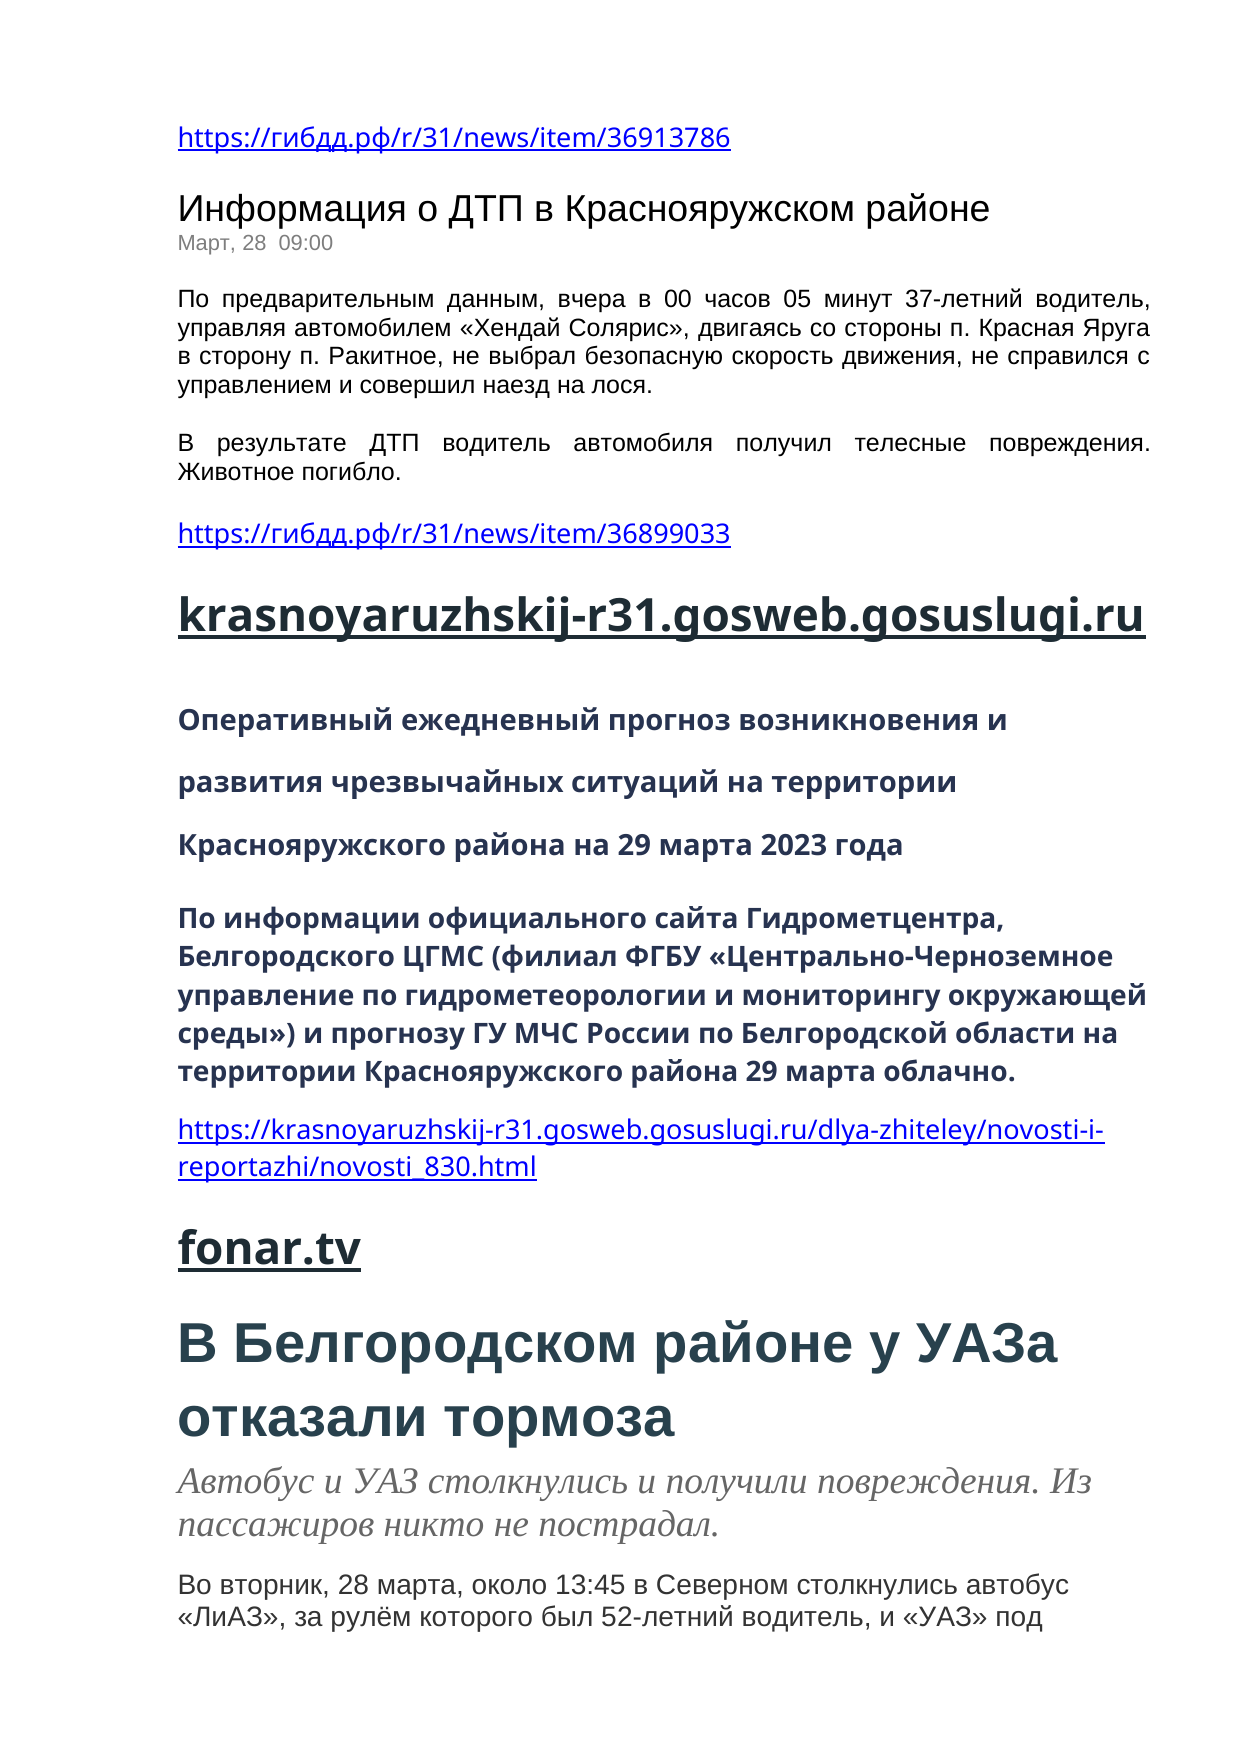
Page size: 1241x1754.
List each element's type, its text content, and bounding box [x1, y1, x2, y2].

subtitle Оперативный ежедневный прогноз возникновения и развития чрезвычайных ситуаций на территории Краснояружского района на 29 марта 2023 года [177, 676, 1152, 864]
text Март, 28 09:00 [177, 229, 1152, 254]
text По информации официального сайта Гидрометцентра, Белгородского ЦГМС (филиал ФГБУ «Центрально-Черноземное управление по гидрометеорологии и мониторингу окружающей среды») и прогнозу ГУ МЧС России по Белгородской области на территории Краснояружского района 29 марта облачно. [177, 898, 1152, 1090]
subtitle В Белгородском районе у УАЗа отказали тормоза [177, 1309, 1152, 1448]
text Информация о ДТП в Краснояружском районе [177, 186, 1152, 229]
text fonar.tv [177, 1216, 1152, 1278]
text https://krasnoyaruzhskij-r31.gosweb.gosuslugi.ru/dlya-zhiteley/novosti-i-reportazhi/novosti_830.html [177, 1111, 1152, 1184]
text В результате ДТП водитель автомобиля получил телесные повреждения. Животное погибло. [177, 428, 1152, 485]
text https://гибдд.рф/r/31/news/item/36913786 [177, 118, 1152, 155]
text https://гибдд.рф/r/31/news/item/36899033 [177, 514, 1152, 551]
text Автобус и УАЗ столкнулись и получили повреждения. Из пассажиров никто не пострадал. [177, 1458, 1152, 1544]
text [177, 1568, 1152, 1633]
text krasnoyaruzhskij-r31.gosweb.gosuslugi.ru [177, 583, 1152, 645]
text По предварительным данным, вчера в 00 часов 05 минут 37-летний водитель, управляя автомобилем «Хендай Солярис», двигаясь со стороны п. Красная Яруга в сторону п. Ракитное, не выбрал безопасную скорость движения, не справился с управлением и совершил наезд на лося. [177, 284, 1152, 399]
